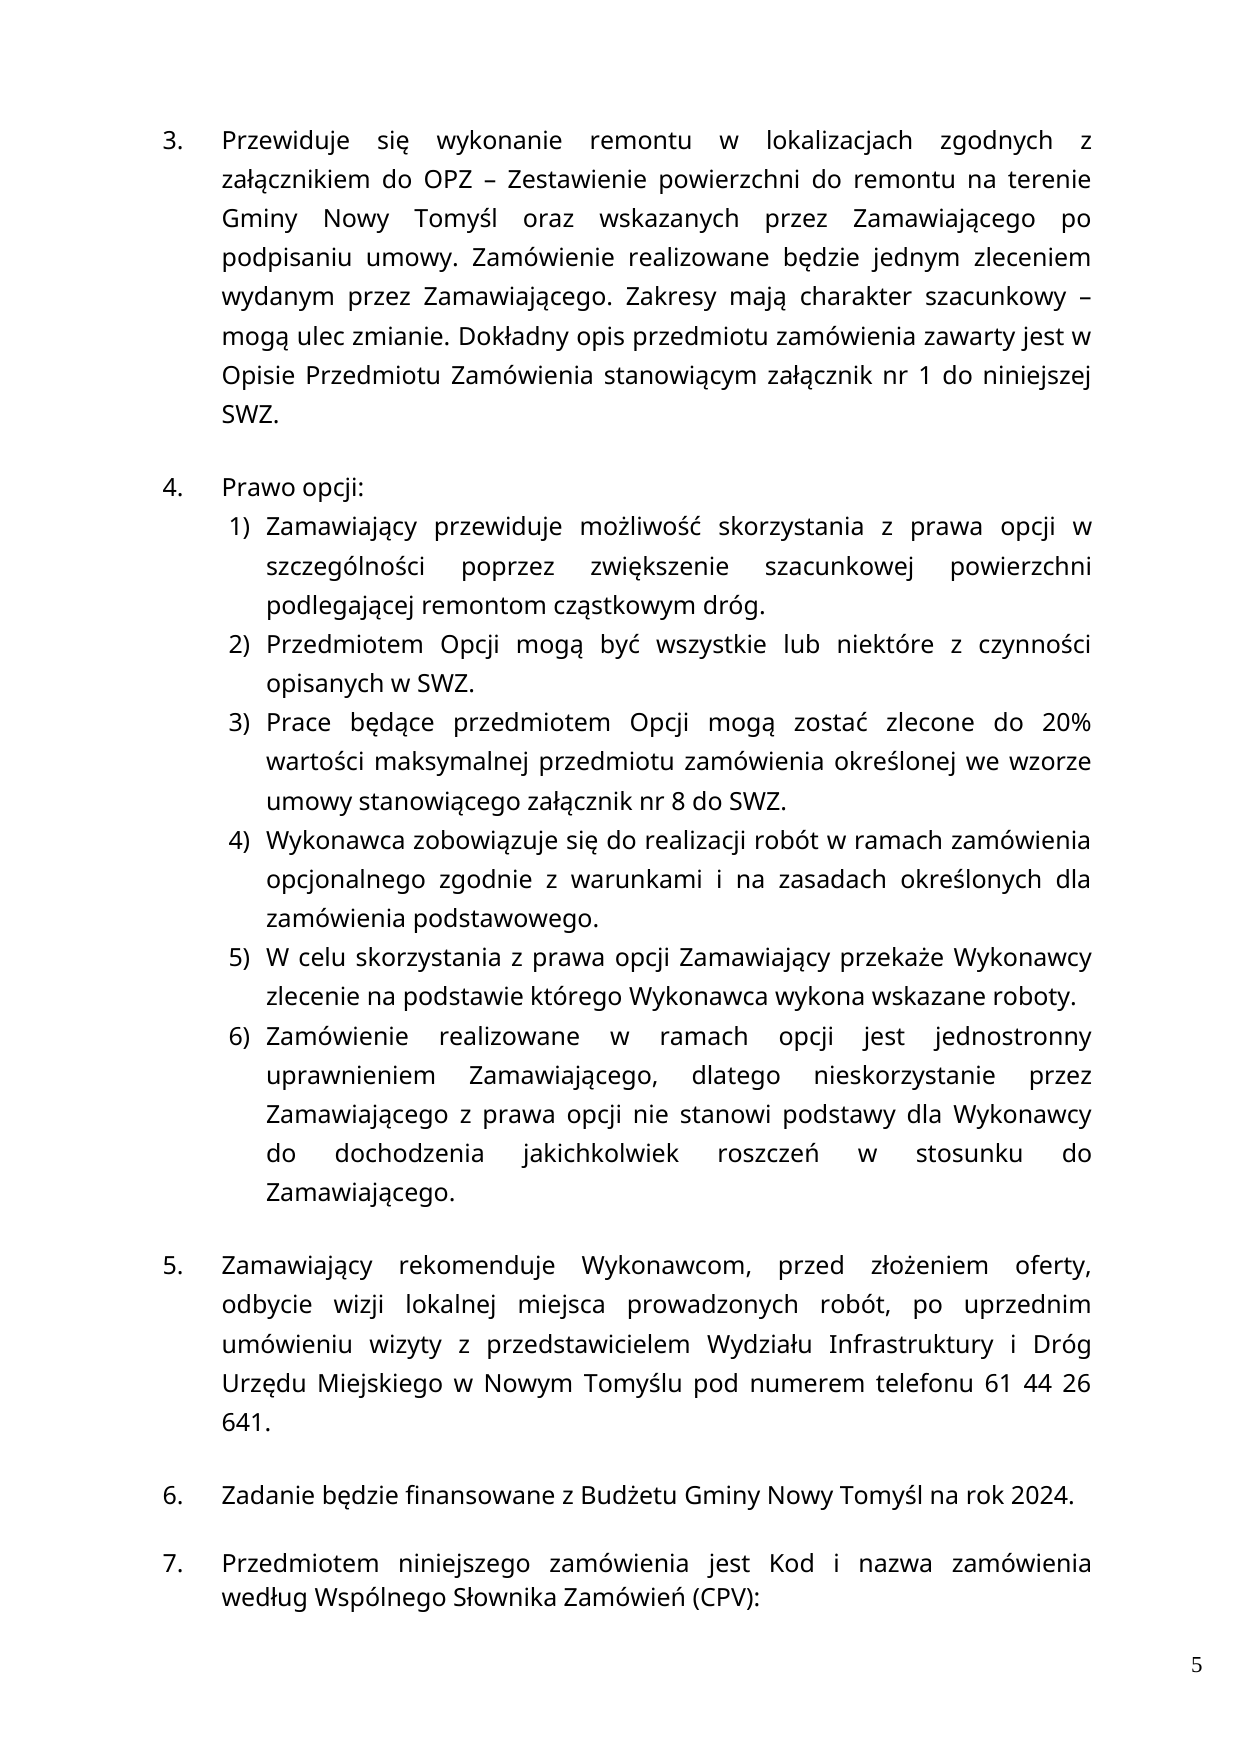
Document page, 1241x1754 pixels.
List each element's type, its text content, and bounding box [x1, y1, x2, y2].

list Prace będące przedmiotem Opcji mogą zostać zlecone do 20% wartości maksymalnej przedmiotu zamówienia określonej we wzorze umowy stanowiącego załącznik nr 8 do SWZ. [228, 705, 1093, 817]
list Zadanie będzie finansowane z Budżetu Gminy Nowy Tomyśl na rok 2024. [162, 1478, 1093, 1512]
list Przewiduje się wykonanie remontu w lokalizacjach zgodnych z załącznikiem do OPZ – Zestawienie powierzchni do remontu na terenie Gminy Nowy Tomyśl oraz wskazanych przez Zamawiającego po podpisaniu umowy. Zamówienie realizowane będzie jednym zleceniem wydanym przez Zamawiającego. Zakresy mają charakter szacunkowy – mogą ulec zmianie. Dokładny opis przedmiotu zamówienia zawarty jest w Opisie Przedmiotu Zamówienia stanowiącym załącznik nr 1 do niniejszej SWZ. [162, 122, 1093, 431]
list Przedmiotem niniejszego zamówienia jest Kod i nazwa zamówienia według Wspólnego Słownika Zamówień (CPV): [162, 1546, 1093, 1614]
list Przedmiotem Opcji mogą być wszystkie lub niektóre z czynności opisanych w SWZ. [228, 626, 1093, 700]
list Zamawiający rekomenduje Wykonawcom, przed złożeniem oferty, odbycie wizji lokalnej miejsca prowadzonych robót, po uprzednim umówieniu wizyty z przedstawicielem Wydziału Infrastruktury i Dróg Urzędu Miejskiego w Nowym Tomyślu pod numerem telefonu 61 44 26 641. [162, 1248, 1093, 1439]
list Zamawiający przewiduje możliwość skorzystania z prawa opcji w szczególności poprzez zwiększenie szacunkowej powierzchni podlegającej remontom cząstkowym dróg. [228, 509, 1093, 621]
list Zamówienie realizowane w ramach opcji jest jednostronny uprawnieniem Zamawiającego, dlatego nieskorzystanie przez Zamawiającego z prawa opcji nie stanowi podstawy dla Wykonawcy do dochodzenia jakichkolwiek roszczeń w stosunku do Zamawiającego. [228, 1018, 1093, 1209]
list Wykonawca zobowiązuje się do realizacji robót w ramach zamówienia opcjonalnego zgodnie z warunkami i na zasadach określonych dla zamówienia podstawowego. [228, 822, 1093, 935]
list W celu skorzystania z prawa opcji Zamawiający przekaże Wykonawcy zlecenie na podstawie którego Wykonawca wykona wskazane roboty. [228, 940, 1093, 1013]
list Prawo opcji: [162, 470, 1093, 504]
